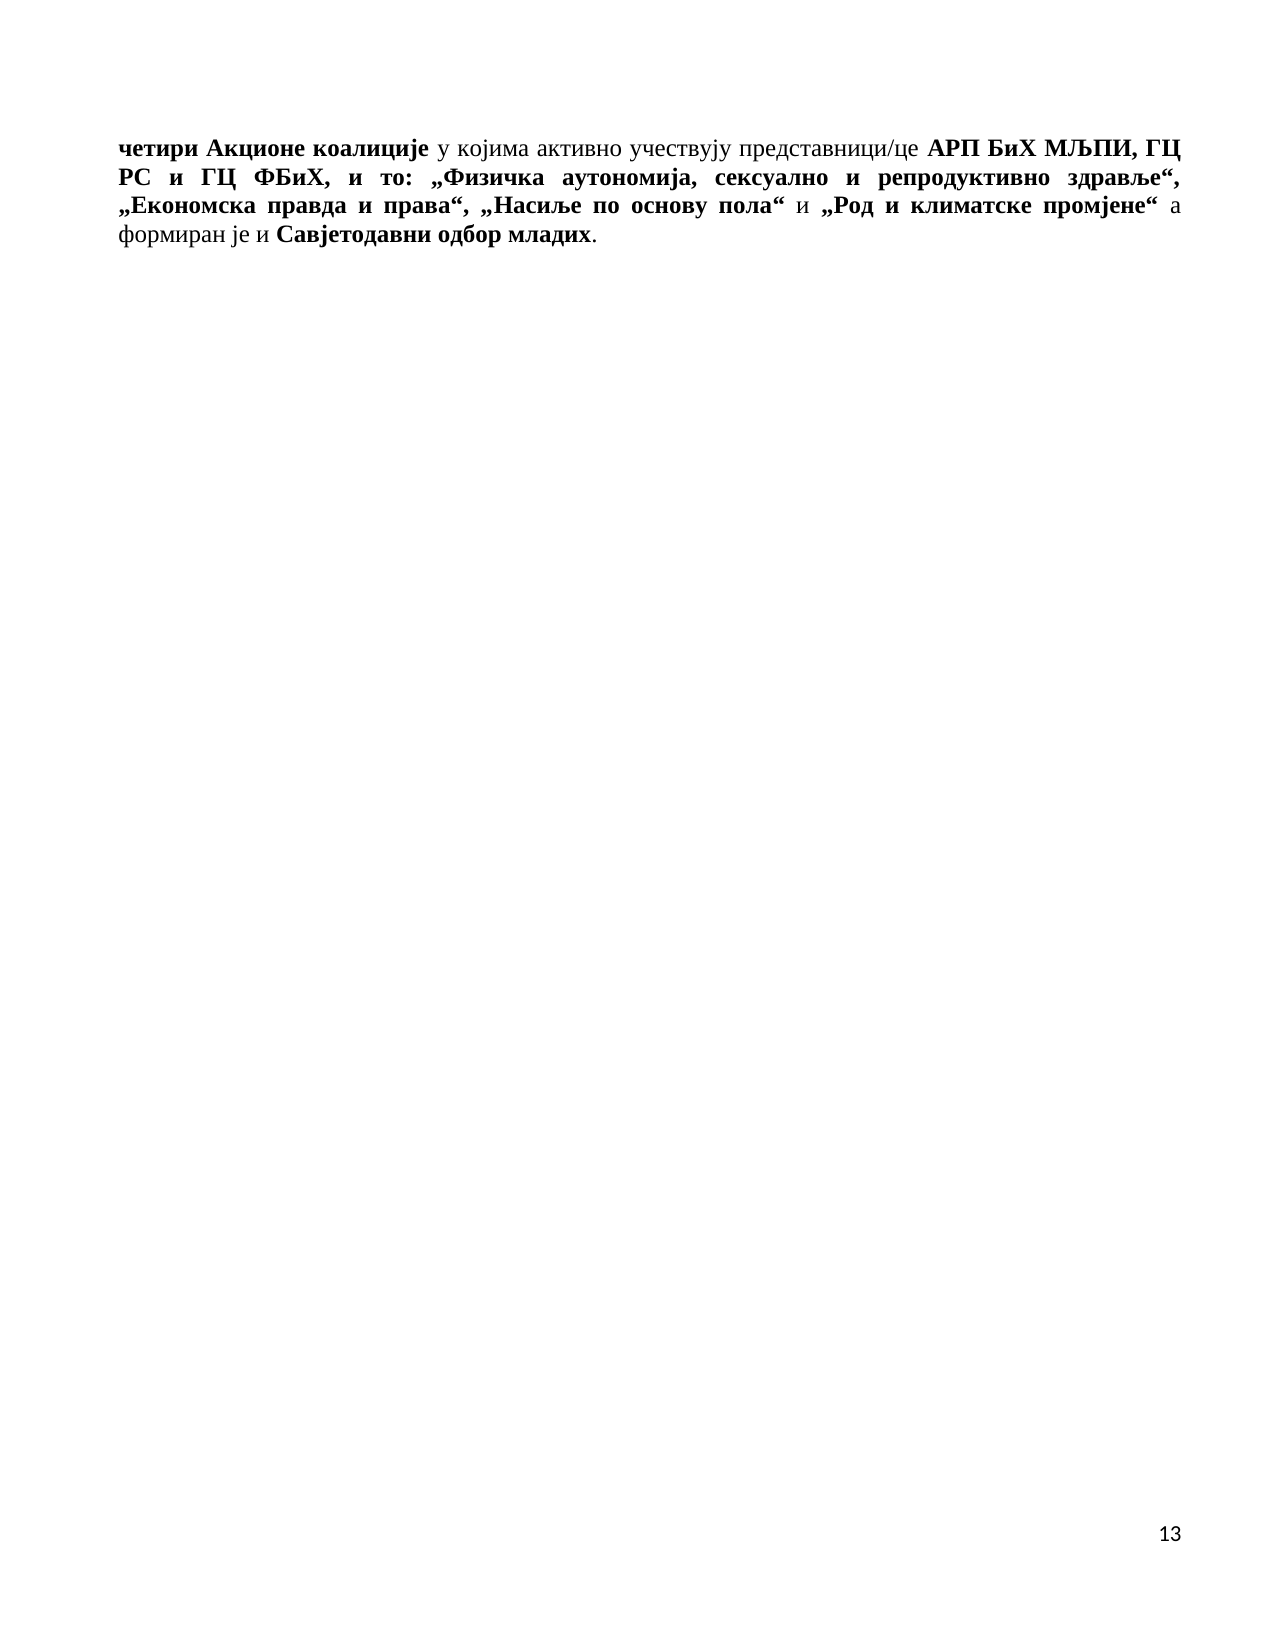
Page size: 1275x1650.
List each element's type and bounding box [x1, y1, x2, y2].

text [118, 133, 1181, 248]
